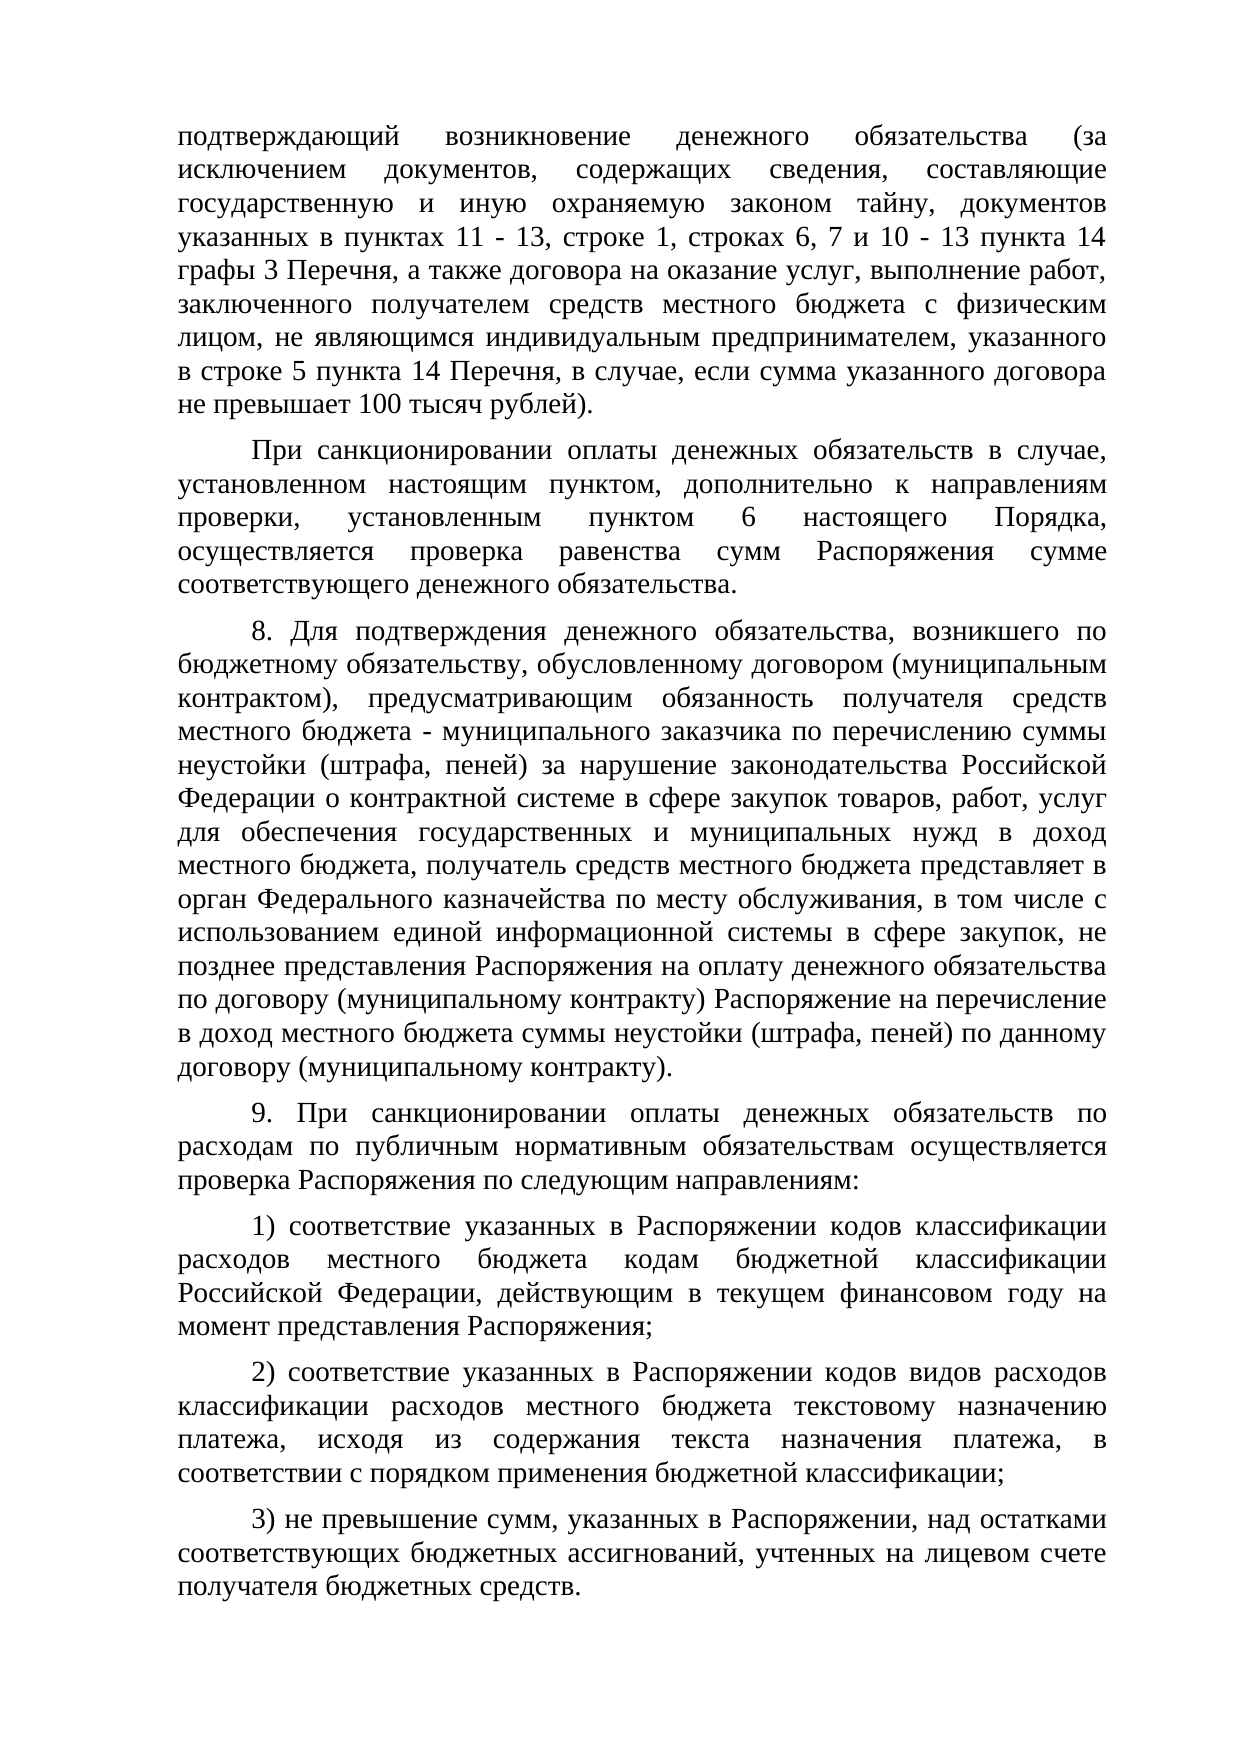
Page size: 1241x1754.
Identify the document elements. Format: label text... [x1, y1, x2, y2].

text 2) соответствие указанных в Распоряжении кодов видов расходов классификации расходов местного бюджета текстовому назначению платежа, исходя из содержания текста назначения платежа, в соответствии с порядком применения бюджетной классификации; [177, 1354, 1108, 1489]
text 1) соответствие указанных в Распоряжении кодов классификации расходов местного бюджета кодам бюджетной классификации Российской Федерации, действующим в текущем финансовом году на момент представления Распоряжения; [177, 1208, 1108, 1342]
text 3) не превышение сумм, указанных в Распоряжении, над остатками соответствующих бюджетных ассигнований, учтенных на лицевом счете получателя бюджетных средств. [177, 1501, 1108, 1602]
text 8. Для подтверждения денежного обязательства, возникшего по бюджетному обязательству, обусловленному договором (муниципальным контрактом), предусматривающим обязанность получателя средств местного бюджета - муниципального заказчика по перечислению суммы неустойки (штрафа, пеней) за нарушение законодательства Российской Федерации о контрактной системе в сфере закупок товаров, работ, услуг для обеспечения государственных и муниципальных нужд в доход местного бюджета, получатель средств местного бюджета представляет в орган Федерального казначейства по месту обслуживания, в том числе с использованием единой информационной системы в сфере закупок, не позднее представления Распоряжения на оплату денежного обязательства по договору (муниципальному контракту) Распоряжение на перечисление в доход местного бюджета суммы неустойки (штрафа, пеней) по данному договору (муниципальному контракту). [177, 613, 1108, 1082]
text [177, 118, 1108, 420]
text При санкционировании оплаты денежных обязательств в случае, установленном настоящим пунктом, дополнительно к направлениям проверки, установленным пунктом 6 настоящего Порядка, осуществляется проверка равенства сумм Распоряжения сумме соответствующего денежного обязательства. [177, 432, 1108, 600]
text 9. При санкционировании оплаты денежных обязательств по расходам по публичным нормативным обязательствам осуществляется проверка Распоряжения по следующим направлениям: [177, 1095, 1108, 1195]
